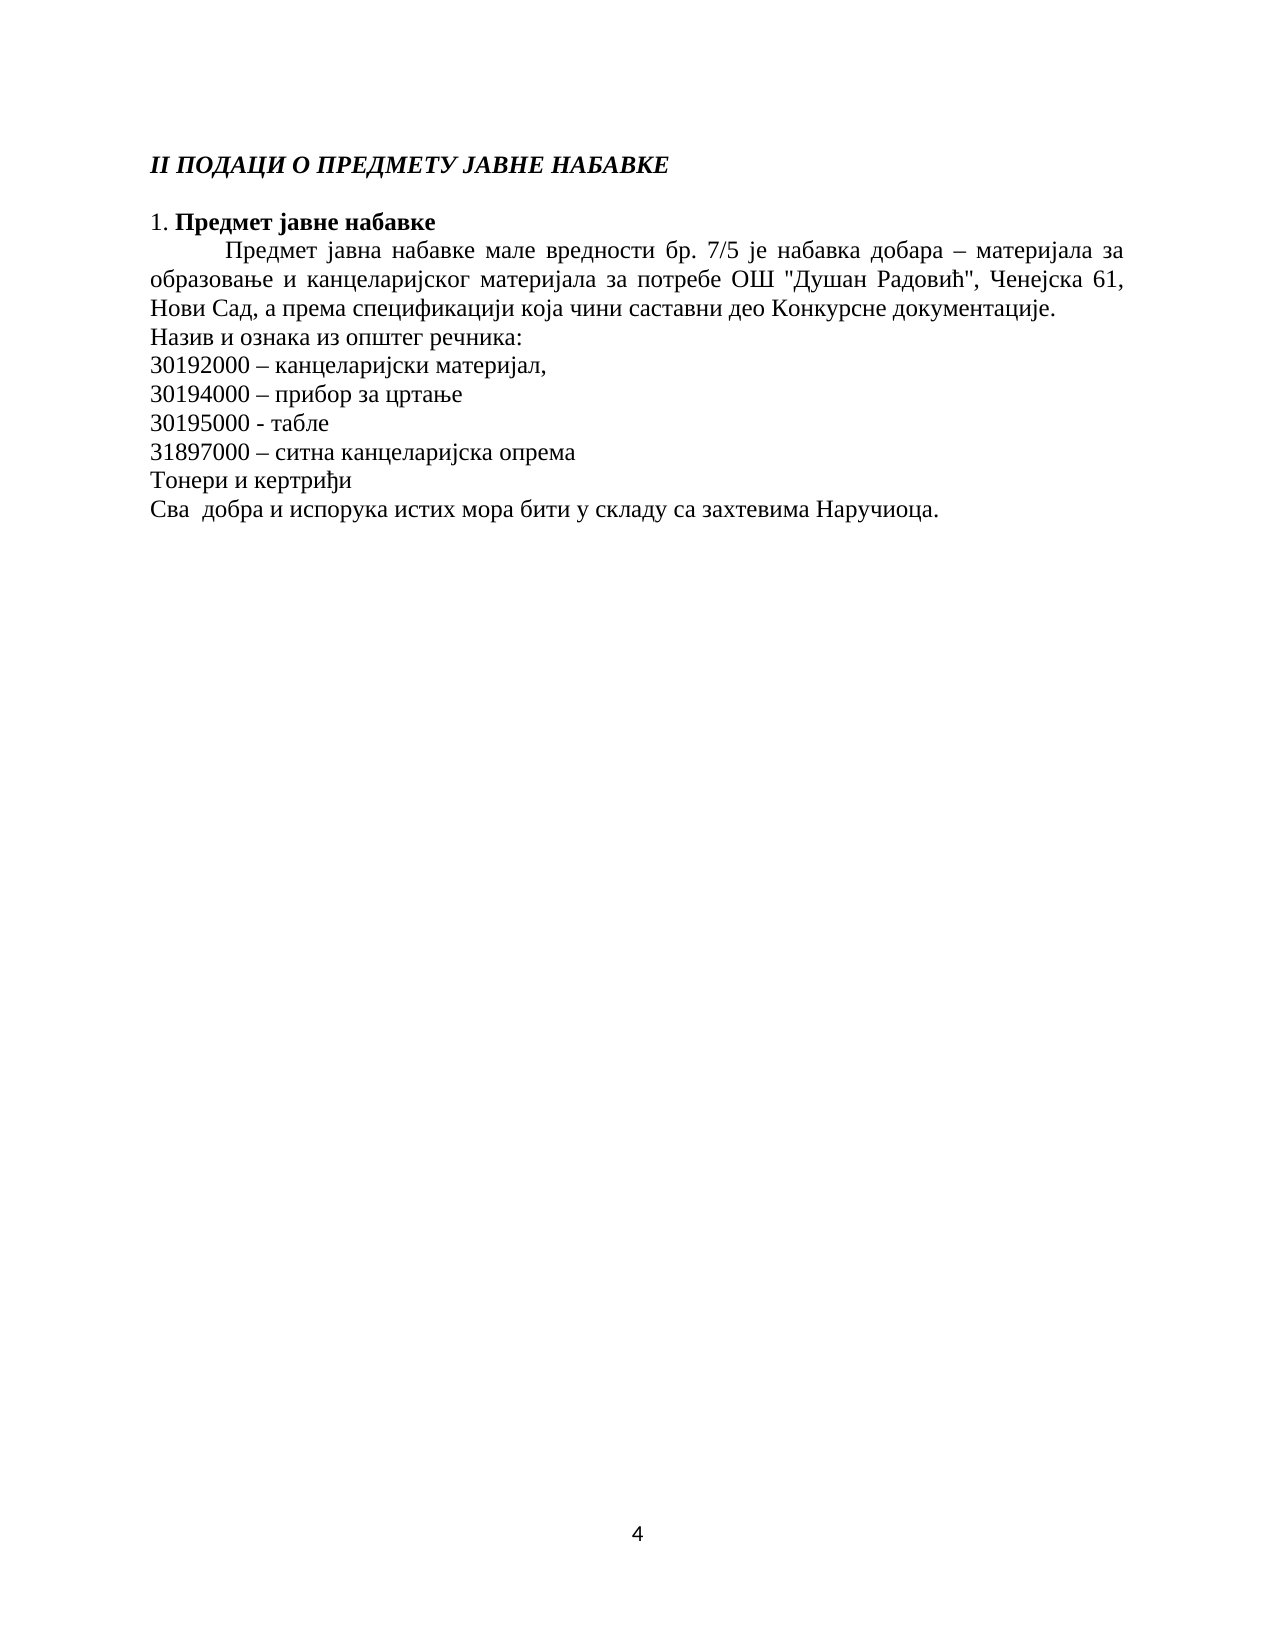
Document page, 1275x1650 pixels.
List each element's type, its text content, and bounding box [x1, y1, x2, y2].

text Предмет јавна набавке мале вредности бр. 7/5 је набавка добара – материјала за образовање и канцеларијског материјала за потребе ОШ ''Душан Радовић'', Ченејска 61, Нови Сад, а према спецификацији која чини саставни део Конкурсне документације. [150, 236, 1125, 322]
text Назив и ознака из општег речника: [150, 322, 1125, 351]
text Тонери и кертриђи [150, 466, 1125, 494]
text Сва добра и испорука истих мора бити у складу са захтевима Наручиоца. [150, 494, 1125, 523]
text 1. Предмет јавне набавке [150, 207, 1125, 236]
text 31897000 – ситна канцеларијска опрема [150, 437, 1125, 466]
text 30194000 – прибор за цртање [150, 379, 1125, 408]
text 30192000 – канцеларијски материјал, [150, 351, 1125, 379]
text 30195000 - табле [150, 408, 1125, 437]
text II ПОДАЦИ О ПРЕДМЕТУ ЈАВНЕ НАБАВКЕ [150, 150, 1125, 179]
